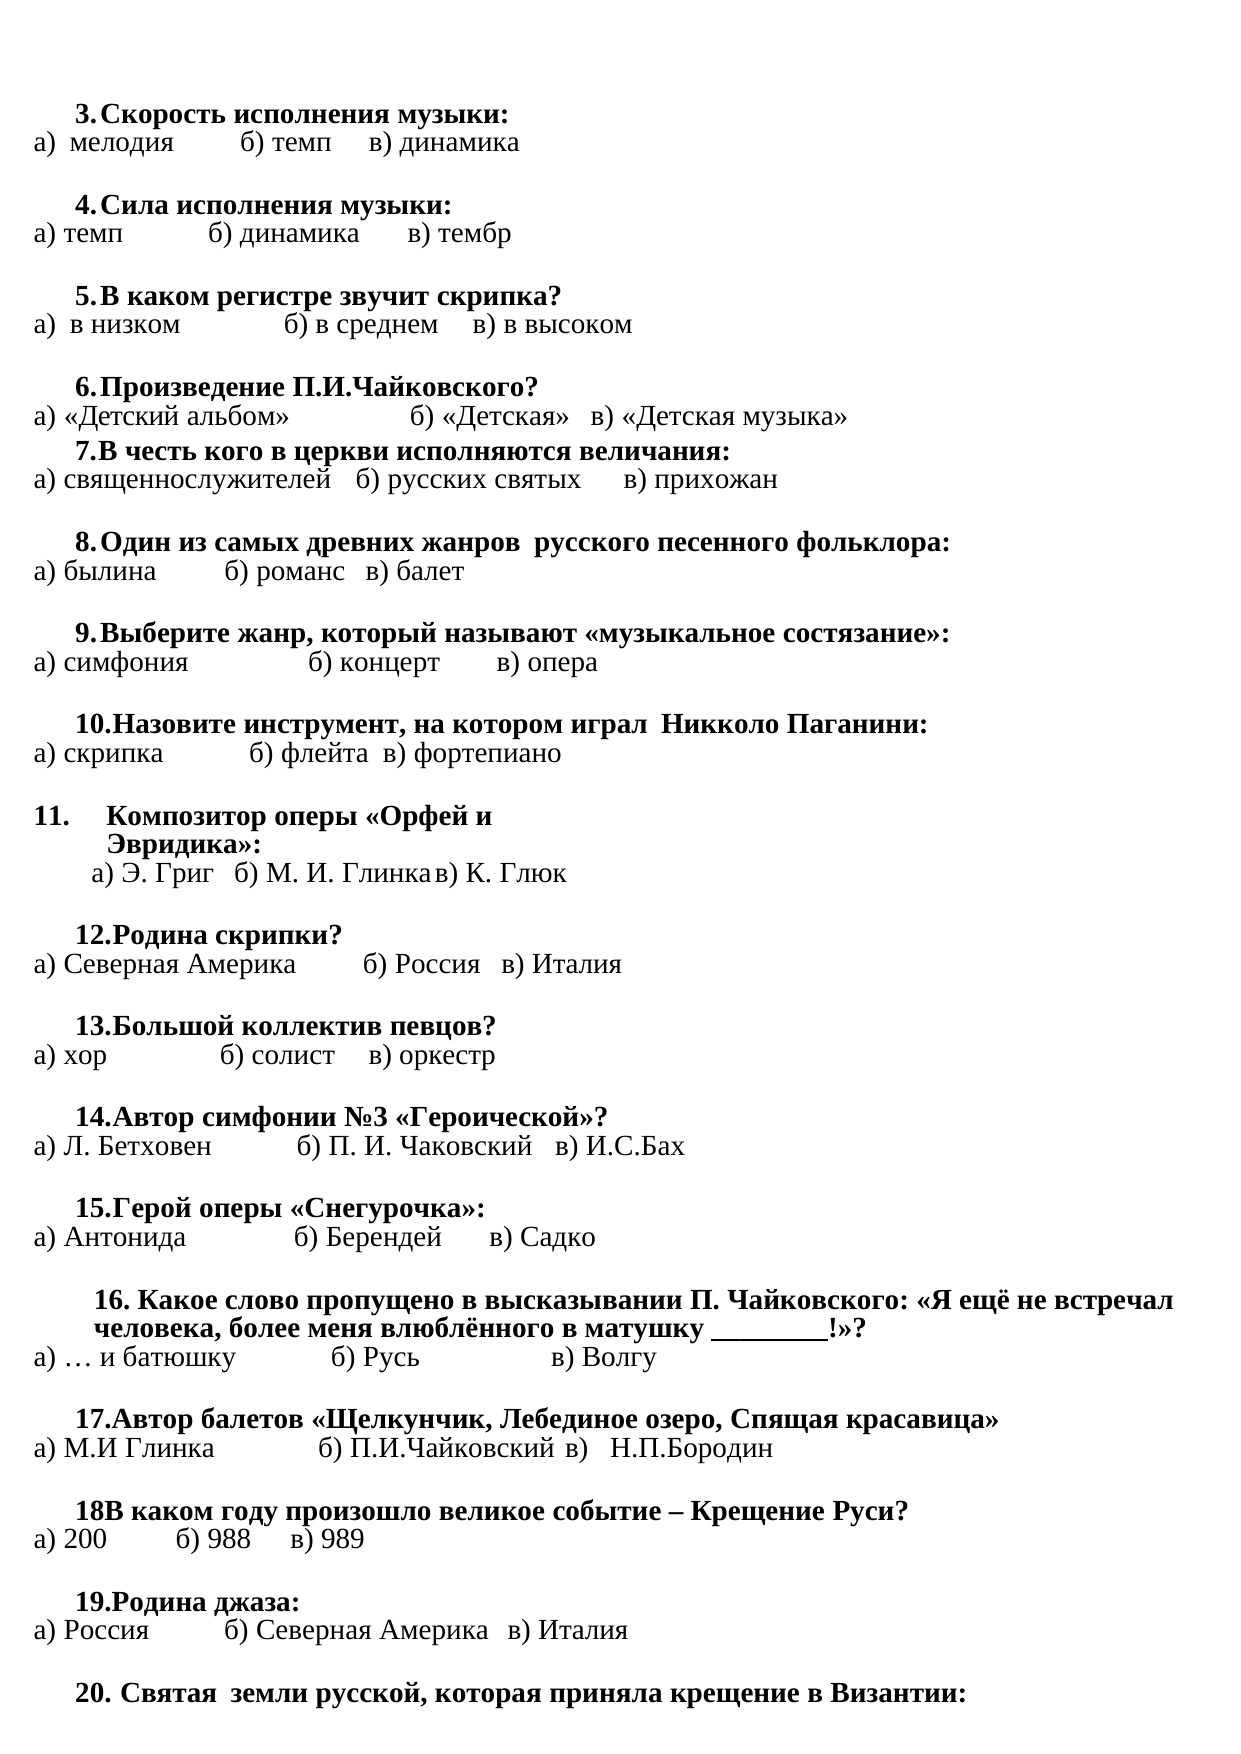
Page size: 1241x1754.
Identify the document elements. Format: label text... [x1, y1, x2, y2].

text а) Антонида б) Берендей в) Садко [33, 1224, 1180, 1252]
text а) Северная Америка б) Россия в) Италия [33, 950, 1180, 979]
text а) Э. Григ б) М. И. Глинка в) К. Глюк [33, 859, 624, 888]
text а) Л. Бетховен б) П. И. Чаковский в) И.С.Бах [33, 1132, 1180, 1161]
text 17.Автор балетов «Щелкунчик, Лебединое озеро, Спящая красавица» [75, 1406, 1180, 1434]
text а) … и батюшку б) Русь в) Волгу [33, 1343, 1180, 1372]
list Родина скрипки? [75, 922, 1180, 950]
text а) 200 б) 988 в) 989 [33, 1526, 1180, 1554]
list В честь кого в церкви исполняются величания: [75, 437, 1180, 466]
text а) симфония б) концерт в) опера [33, 648, 1180, 677]
list В каком регистре звучит скрипка? [75, 282, 1180, 311]
list Святая земли русской, которая приняла крещение в Византии: [75, 1679, 1180, 1708]
text а) священнослужителей б) русских святых в) прихожан [33, 466, 1180, 494]
list Назовите инструмент, на котором играл Никколо Паганини: [75, 711, 1180, 739]
text 19.Родина джаза: [75, 1588, 1180, 1617]
text а) былина б) романс в) балет [33, 557, 1180, 586]
list 16. Какое слово пропущено в высказывании П. Чайковского: «Я ещё не встречал человека, более меня влюблённого в матушку ________!»? [94, 1286, 1180, 1343]
text а) М.И Глинка б) П.И.Чайковский в) Н.П.Бородин [33, 1434, 1180, 1463]
text а) Россия б) Северная Америка в) Италия [33, 1617, 1180, 1645]
list Произведение П.И.Чайковского? [75, 374, 1180, 402]
text а) «Детский альбом» б) «Детская» в) «Детская музыка» [33, 402, 1180, 431]
text а) мелодия б) темп в) динамика [33, 129, 1180, 157]
list Один из самых древних жанров русского песенного фольклора: [75, 529, 1180, 557]
list Выберите жанр, который называют «музыкальное состязание»: [75, 620, 1180, 648]
list Герой оперы «Снегурочка»: [75, 1195, 1180, 1224]
text а) скрипка б) флейта в) фортепиано [33, 739, 1180, 768]
text а) темп б) динамика в) тембр [33, 220, 1180, 248]
list Композитор оперы «Орфей и Эвридика»: [33, 802, 620, 859]
list Автор симфонии №3 «Героической»? [75, 1104, 1180, 1132]
list Скорость исполнения музыки: [75, 100, 1180, 129]
list Сила исполнения музыки: [75, 191, 1180, 220]
text 18В каком году произошло великое событие – Крещение Руси? [75, 1497, 1180, 1526]
text а) в низком б) в среднем в) в высоком [33, 311, 1180, 339]
list Большой коллектив певцов? [75, 1013, 1180, 1041]
text а) хор б) солист в) оркестр [33, 1041, 1180, 1070]
